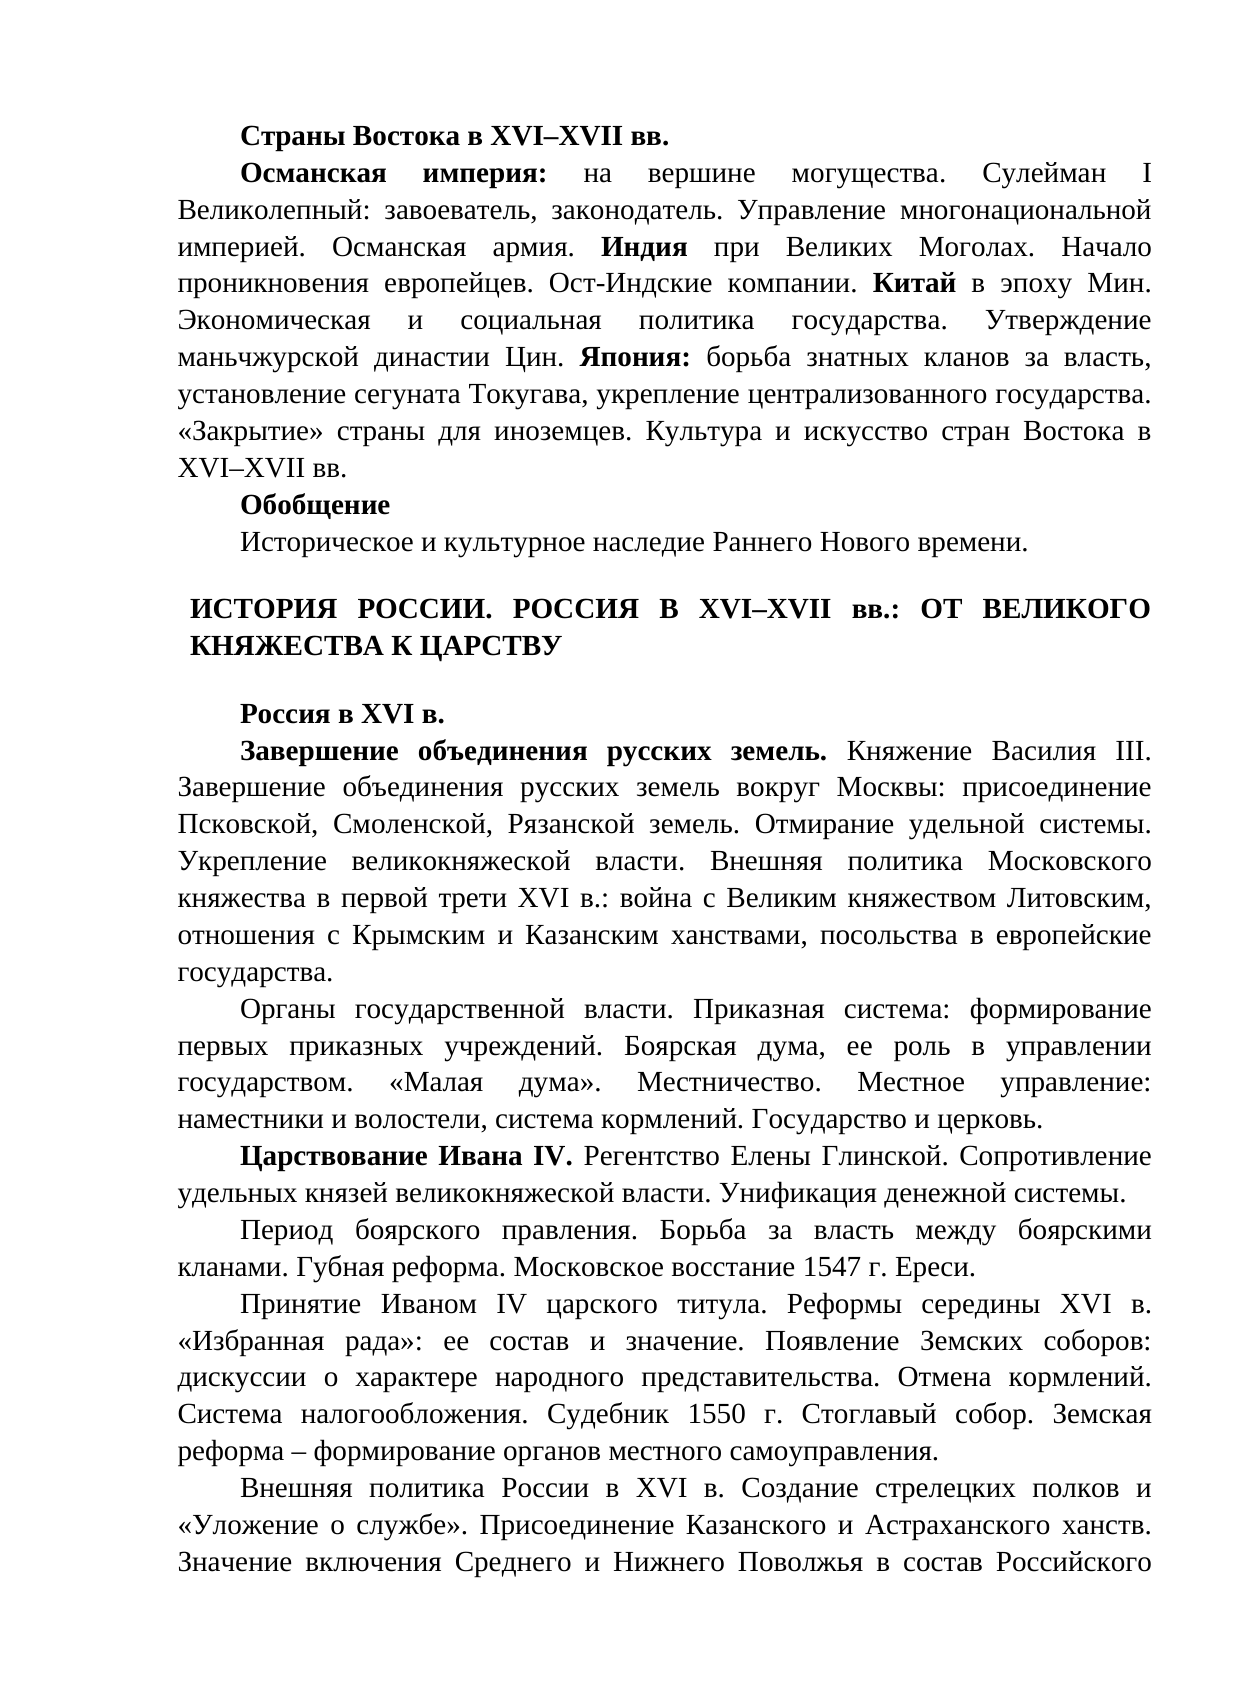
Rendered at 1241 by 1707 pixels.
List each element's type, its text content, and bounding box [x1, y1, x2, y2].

text Органы государственной власти. Приказная система: формирование первых приказных учреждений. Боярская дума, ее роль в управлении государством. «Малая дума». Местничество. Местное управление: наместники и волостели, система кормлений. Государство и церковь. [177, 991, 1152, 1135]
text Обобщение [177, 487, 1152, 520]
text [177, 1470, 1152, 1577]
text Царствование Ивана IV. Регентство Елены Глинской. Сопротивление удельных князей великокняжеской власти. Унификация денежной системы. [177, 1138, 1152, 1209]
text Завершение объединения русских земель. Княжение Василия III. Завершение объединения русских земель вокруг Москвы: присоединение Псковской, Смоленской, Рязанской земель. Отмирание удельной системы. Укрепление великокняжеской власти. Внешняя политика Московского княжества в первой трети XVI в.: война с Великим княжеством Литовским, отношения с Крымским и Казанским ханствами, посольства в европейские государства. [177, 733, 1152, 987]
text Историческое и культурное наследие Раннего Нового времени. [177, 524, 1152, 557]
text Период боярского правления. Борьба за власть между боярскими кланами. Губная реформа. Московское восстание 1547 г. Ереси. [177, 1212, 1152, 1282]
text Османская империя: на вершине могущества. Сулейман I Великолепный: завоеватель, законодатель. Управление многонациональной империей. Османская армия. Индия при Великих Моголах. Начало проникновения европейцев. Ост-Индские компании. Китай в эпоху Мин. Экономическая и социальная политика государства. Утверждение маньчжурской династии Цин. Япония: борьба знатных кланов за власть, установление сегуната Токугава, укрепление централизованного государства. «Закрытие» страны для иноземцев. Культура и искусство стран Востока в XVI–XVII вв. [177, 155, 1152, 483]
text Принятие Иваном IV царского титула. Реформы середины XVI в. «Избранная рада»: ее состав и значение. Появление Земских соборов: дискуссии о характере народного представительства. Отмена кормлений. Система налогообложения. Судебник 1550 г. Стоглавый собор. Земская реформа – формирование органов местного самоуправления. [177, 1286, 1152, 1467]
text Россия в XVI в. [177, 696, 1152, 729]
text Страны Востока в XVI–XVII вв. [177, 118, 1152, 152]
text ИСТОРИЯ РОССИИ. РОССИЯ В XVI–XVII вв.: ОТ ВЕЛИКОГО КНЯЖЕСТВА К ЦАРСТВУ [190, 591, 1152, 662]
